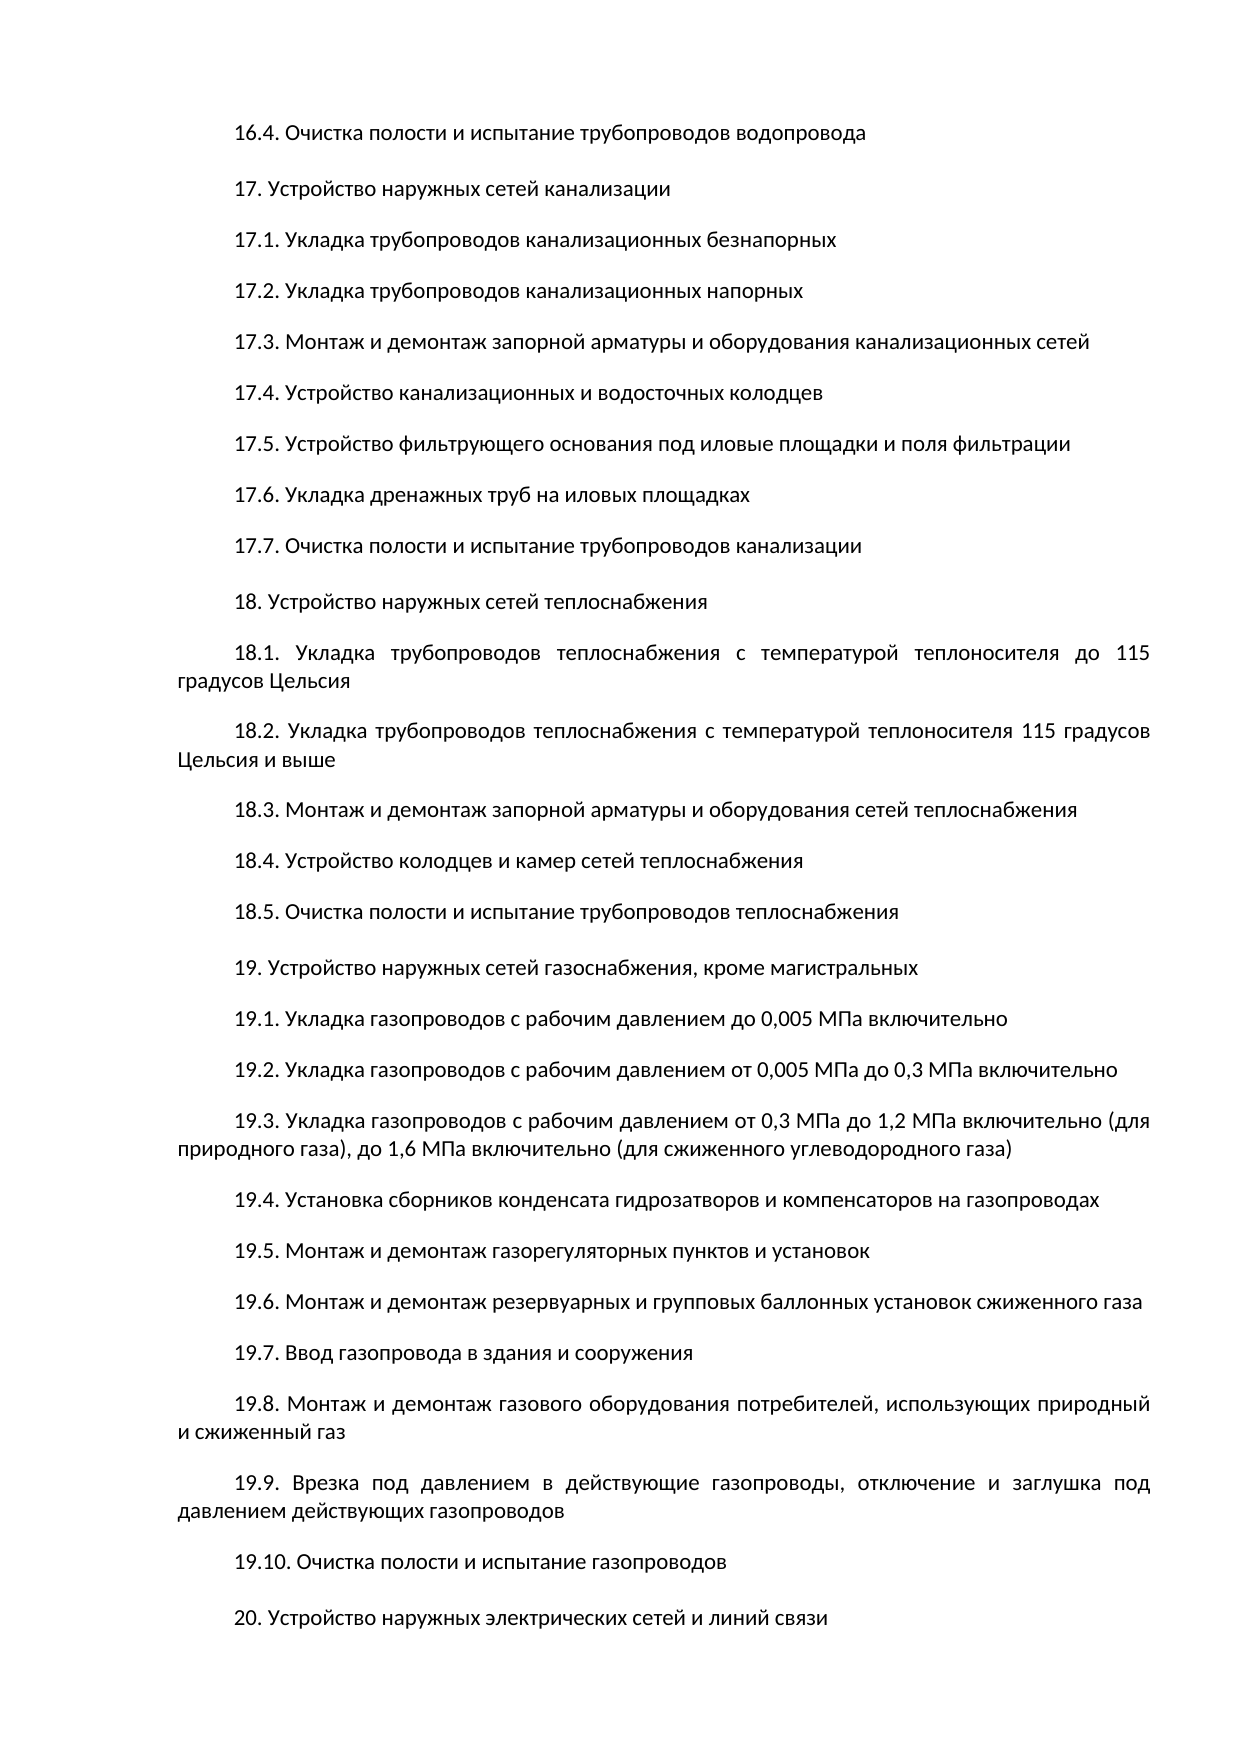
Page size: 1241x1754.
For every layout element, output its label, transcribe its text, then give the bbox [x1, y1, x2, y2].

text 18.5. Очистка полости и испытание трубопроводов теплоснабжения [177, 897, 1152, 926]
text 19.10. Очистка полости и испытание газопроводов [177, 1547, 1152, 1575]
text 19.2. Укладка газопроводов с рабочим давлением от 0,005 МПа до 0,3 МПа включительно [177, 1055, 1152, 1083]
text 18.2. Укладка трубопроводов теплоснабжения с температурой теплоносителя 115 градусов Цельсия и выше [177, 717, 1152, 773]
text 19.9. Врезка под давлением в действующие газопроводы, отключение и заглушка под давлением действующих газопроводов [177, 1468, 1152, 1524]
text 19.1. Укладка газопроводов с рабочим давлением до 0,005 МПа включительно [177, 1004, 1152, 1032]
text 19.6. Монтаж и демонтаж резервуарных и групповых баллонных установок сжиженного газа [177, 1287, 1152, 1315]
text 18.3. Монтаж и демонтаж запорной арматуры и оборудования сетей теплоснабжения [177, 796, 1152, 824]
text 19.3. Укладка газопроводов с рабочим давлением от 0,3 МПа до 1,2 МПа включительно (для природного газа), до 1,6 МПа включительно (для сжиженного углеводородного газа) [177, 1106, 1152, 1162]
text 17.6. Укладка дренажных труб на иловых площадках [177, 480, 1152, 508]
text 19.5. Монтаж и демонтаж газорегуляторных пунктов и установок [177, 1236, 1152, 1264]
text 17.7. Очистка полости и испытание трубопроводов канализации [177, 531, 1152, 559]
text 19. Устройство наружных сетей газоснабжения, кроме магистральных [177, 953, 1152, 982]
text 17. Устройство наружных сетей канализации [177, 174, 1152, 202]
text 17.1. Укладка трубопроводов канализационных безнапорных [177, 225, 1152, 253]
text 19.7. Ввод газопровода в здания и сооружения [177, 1338, 1152, 1366]
text 19.4. Установка сборников конденсата гидрозатворов и компенсаторов на газопроводах [177, 1185, 1152, 1213]
text 17.3. Монтаж и демонтаж запорной арматуры и оборудования канализационных сетей [177, 327, 1152, 355]
text 18.4. Устройство колодцев и камер сетей теплоснабжения [177, 847, 1152, 874]
text 17.2. Укладка трубопроводов канализационных напорных [177, 276, 1152, 304]
text 18.1. Укладка трубопроводов теплоснабжения с температурой теплоносителя до 115 градусов Цельсия [177, 638, 1152, 694]
text 16.4. Очистка полости и испытание трубопроводов водопровода [177, 118, 1152, 146]
text 18. Устройство наружных сетей теплоснабжения [177, 587, 1152, 615]
text 19.8. Монтаж и демонтаж газового оборудования потребителей, использующих природный и сжиженный газ [177, 1389, 1152, 1445]
text 17.4. Устройство канализационных и водосточных колодцев [177, 378, 1152, 406]
text 17.5. Устройство фильтрующего основания под иловые площадки и поля фильтрации [177, 429, 1152, 457]
text 20. Устройство наружных электрических сетей и линий связи [177, 1603, 1152, 1631]
